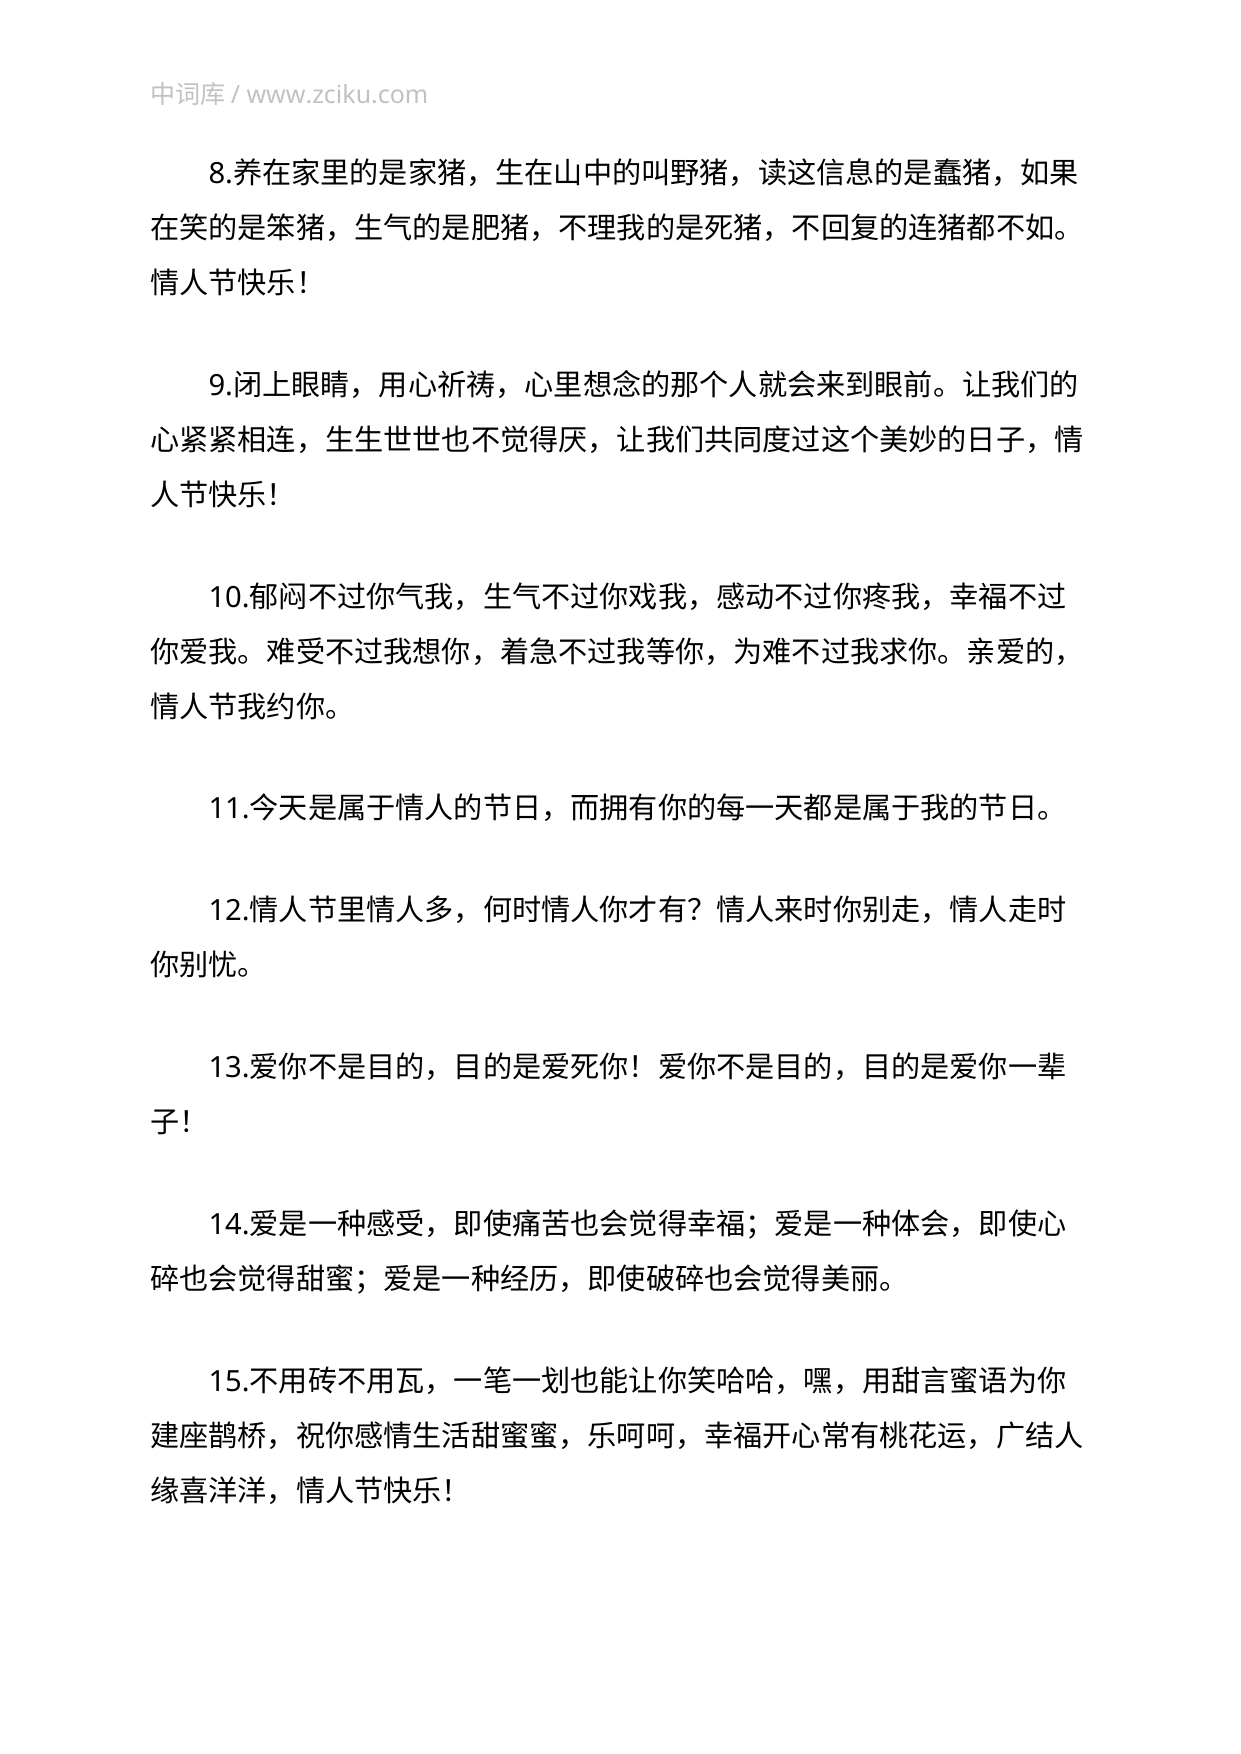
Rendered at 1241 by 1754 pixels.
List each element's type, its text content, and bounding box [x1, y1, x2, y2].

text 8.养在家里的是家猪，生在山中的叫野猪，读这信息的是蠢猪，如果在笑的是笨猪，生气的是肥猪，不理我的是死猪，不回复的连猪都不如。情人节快乐！ [150, 150, 1090, 302]
text 14.爱是一种感受，即使痛苦也会觉得幸福；爱是一种体会，即使心碎也会觉得甜蜜；爱是一种经历，即使破碎也会觉得美丽。 [150, 1201, 1090, 1298]
text 15.不用砖不用瓦，一笔一划也能让你笑哈哈，嘿，用甜言蜜语为你建座鹊桥，祝你感情生活甜蜜蜜，乐呵呵，幸福开心常有桃花运，广结人缘喜洋洋，情人节快乐！ [150, 1357, 1090, 1509]
text 11.今天是属于情人的节日，而拥有你的每一天都是属于我的节日。 [150, 785, 1090, 827]
text 12.情人节里情人多，何时情人你才有？情人来时你别走，情人走时你别忧。 [150, 887, 1090, 984]
text 9.闭上眼睛，用心祈祷，心里想念的那个人就会来到眼前。让我们的心紧紧相连，生生世世也不觉得厌，让我们共同度过这个美妙的日子，情人节快乐！ [150, 362, 1090, 514]
text 13.爱你不是目的，目的是爱死你！爱你不是目的，目的是爱你一辈子！ [150, 1044, 1090, 1141]
text 10.郁闷不过你气我，生气不过你戏我，感动不过你疼我，幸福不过你爱我。难受不过我想你，着急不过我等你，为难不过我求你。亲爱的，情人节我约你。 [150, 573, 1090, 726]
